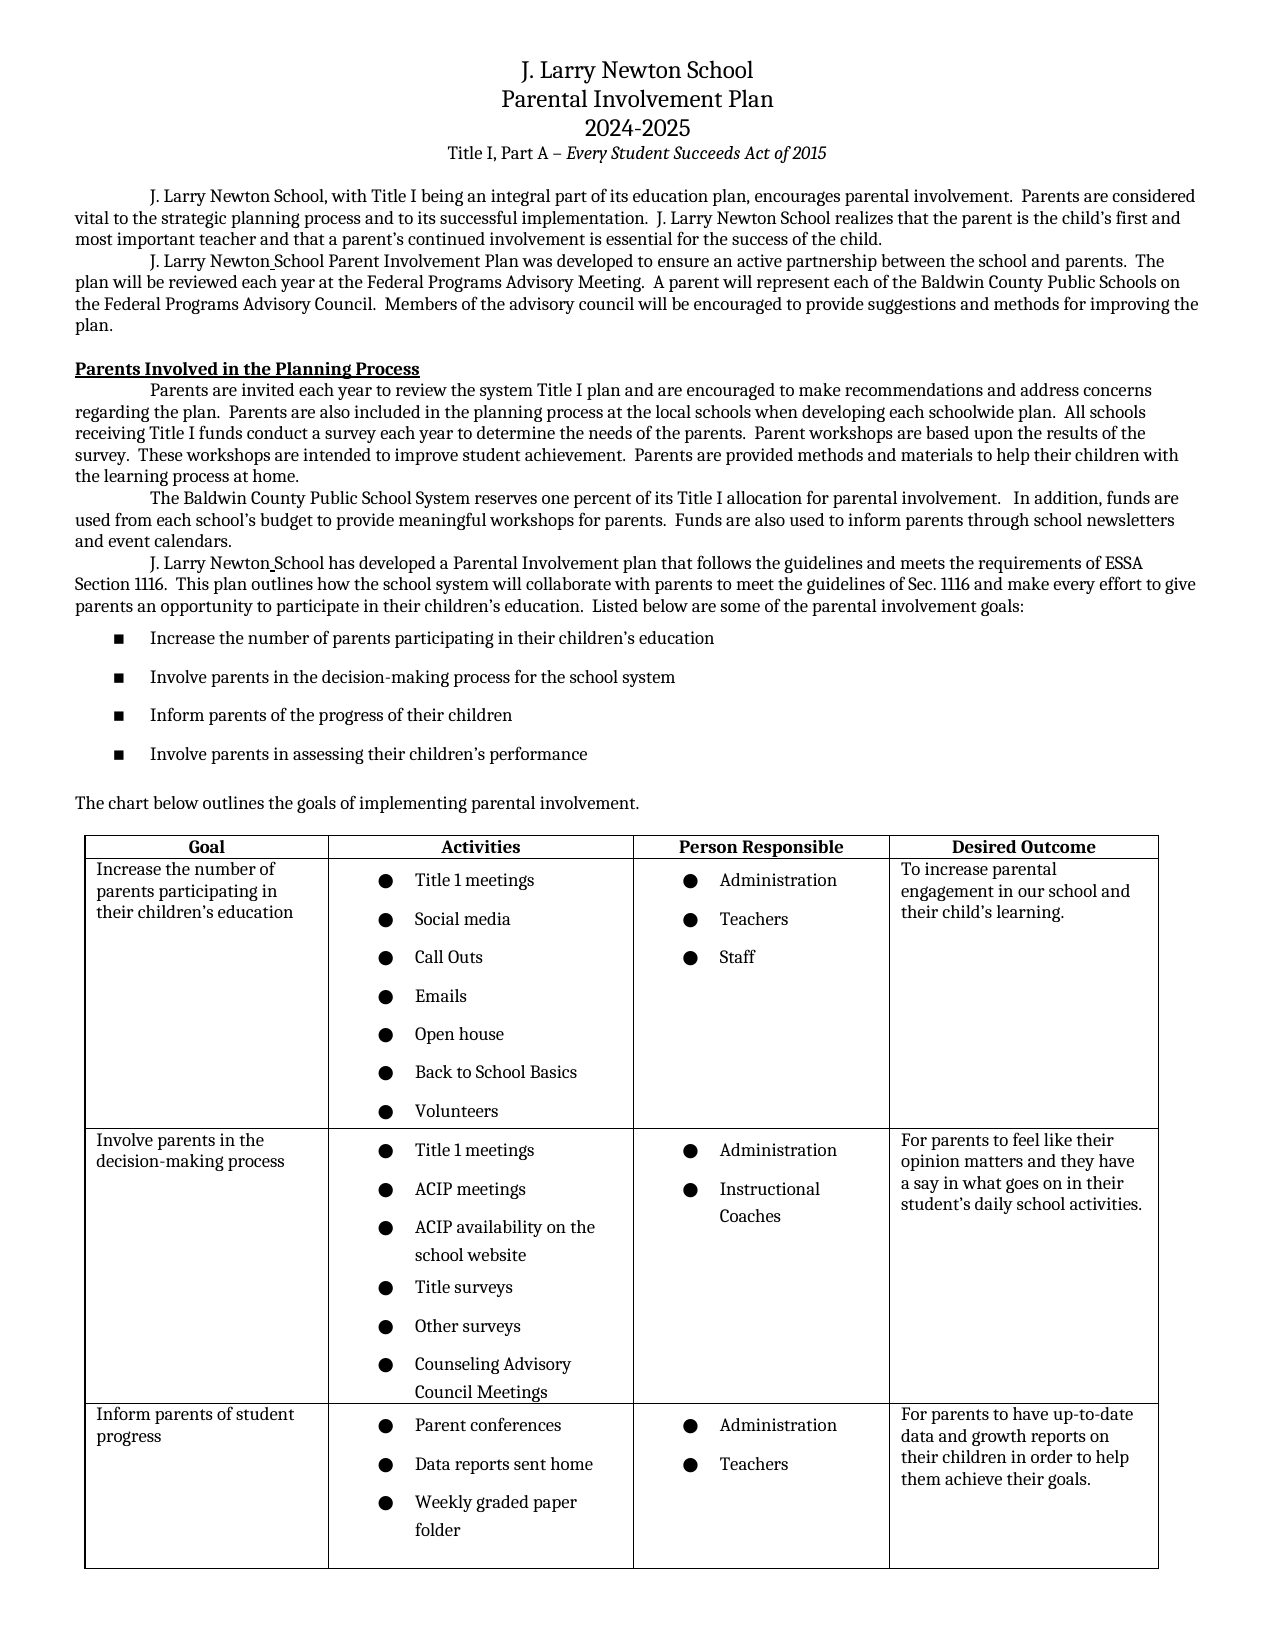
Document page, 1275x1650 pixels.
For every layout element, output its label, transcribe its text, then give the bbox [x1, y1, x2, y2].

table_cell Administration Instructional Coaches [634, 1129, 889, 1403]
table_header Activities [329, 836, 633, 858]
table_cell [890, 1404, 1158, 1568]
list Increase the number of parents participating in their children’s education [112, 617, 1200, 655]
text Parents Involved in the Planning Process [75, 358, 1200, 380]
table_cell Title 1 meetings ACIP meetings ACIP availability on the school website Title surveys Other surveys Counseling Advisory Council Meetings [329, 1129, 633, 1403]
text J. Larry Newton School Parent Involvement Plan was developed to ensure an active partnership between the school and parents. The plan will be reviewed each year at the Federal Programs Advisory Meeting. A parent will represent each of the Baldwin County Public Schools on the Federal Programs Advisory Council. Members of the advisory council will be encouraged to provide suggestions and methods for improving the plan. [75, 250, 1200, 337]
table_cell Involve parents in the decision-making process [86, 1129, 328, 1403]
table_cell Increase the number of parents participating in their children’s education [86, 859, 328, 1128]
table_cell Title 1 meetings Social media Call Outs Emails Open house Back to School Basics Volunteers [329, 859, 633, 1128]
table_header Desired Outcome [890, 836, 1158, 858]
text J. Larry Newton School has developed a Parental Involvement plan that follows the guidelines and meets the requirements of ESSA Section 1116. This plan outlines how the school system will collaborate with parents to meet the guidelines of Sec. 1116 and make every effort to give parents an opportunity to participate in their children’s education. Listed below are some of the parental involvement goals: [75, 552, 1200, 617]
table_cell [634, 1404, 889, 1568]
table_cell For parents to feel like their opinion matters and they have a say in what goes on in their student’s daily school activities. [890, 1129, 1158, 1403]
text J. Larry Newton School [75, 56, 1200, 85]
table_cell Administration Teachers Staff [634, 859, 889, 1128]
text The chart below outlines the goals of implementing parental involvement. [75, 792, 1200, 814]
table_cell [86, 1404, 328, 1568]
list Inform parents of the progress of their children [112, 694, 1200, 732]
text Parental Involvement Plan [75, 85, 1200, 114]
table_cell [329, 1404, 633, 1568]
text J. Larry Newton School, with Title I being an integral part of its education plan, encourages parental involvement. Parents are considered vital to the strategic planning process and to its successful implementation. J. Larry Newton School realizes that the parent is the child’s first and most important teacher and that a parent’s continued involvement is essential for the success of the child. [75, 186, 1200, 250]
text Parents are invited each year to review the system Title I plan and are encouraged to make recommendations and address concerns regarding the plan. Parents are also included in the planning process at the local schools when developing each schoolwide plan. All schools receiving Title I funds conduct a survey each year to determine the needs of the parents. Parent workshops are based upon the results of the survey. These workshops are intended to improve student achievement. Parents are provided methods and materials to help their children with the learning process at home. [75, 380, 1200, 487]
table_cell To increase parental engagement in our school and their child’s learning. [890, 859, 1158, 1128]
text The Baldwin County Public School System reserves one percent of its Title I allocation for parental involvement. In addition, funds are used from each school’s budget to provide meaningful workshops for parents. Funds are also used to inform parents through school newsletters and event calendars. [75, 487, 1200, 552]
text 2024-2025 [75, 114, 1200, 142]
table_header Goal [86, 836, 328, 858]
text Title I, Part A – Every Student Succeeds Act of 2015 [75, 142, 1200, 164]
list Involve parents in assessing their children’s performance [112, 732, 1200, 771]
list Involve parents in the decision-making process for the school system [112, 655, 1200, 694]
table_header Person Responsible [634, 836, 889, 858]
